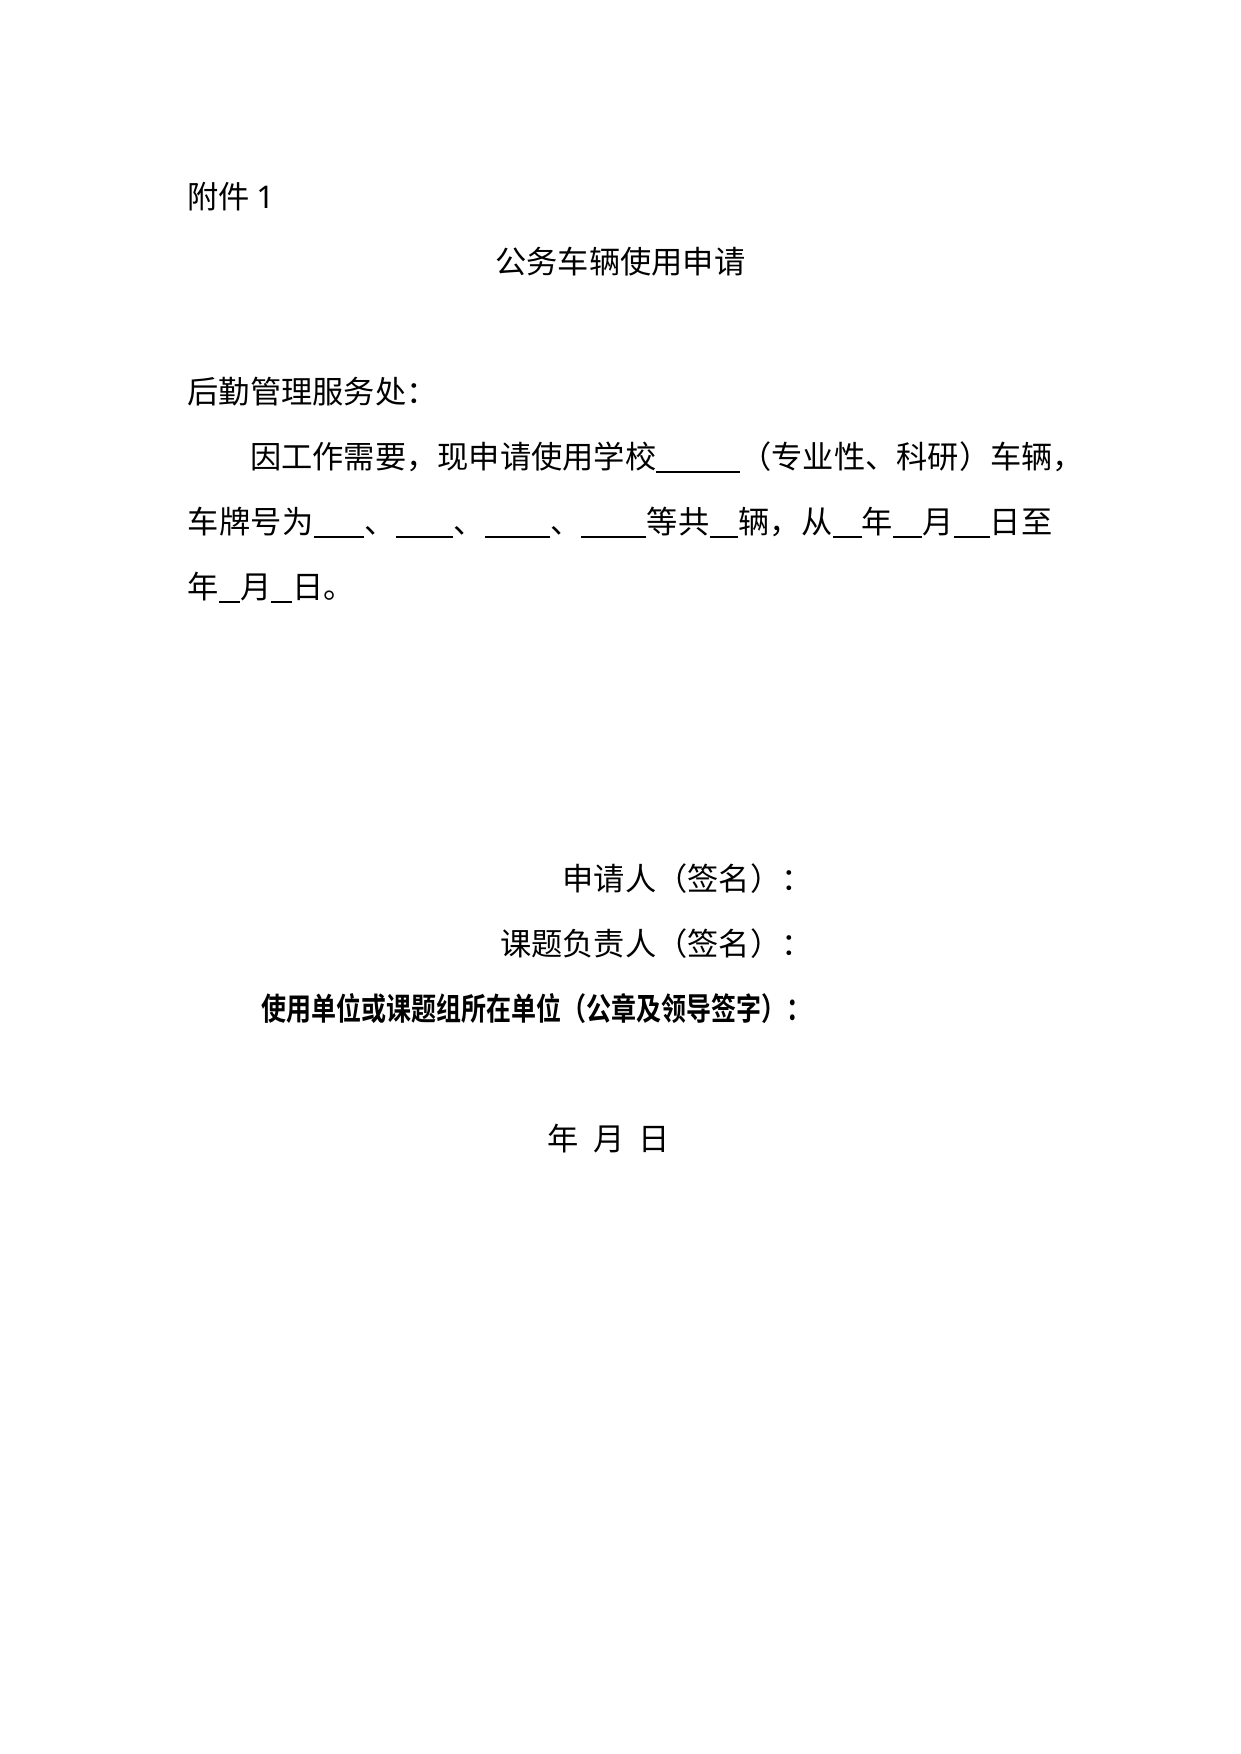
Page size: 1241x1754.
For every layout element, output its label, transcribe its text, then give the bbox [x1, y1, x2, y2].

text 年 月 日 [187, 1104, 1053, 1169]
text 后勤管理服务处： [187, 357, 1053, 422]
text 公务车辆使用申请 [187, 227, 1053, 292]
text 申请人（签名）： [187, 844, 1053, 909]
text 课题负责人（签名）： [187, 909, 1053, 974]
text 因工作需要，现申请使用学校 （专业性、科研）车辆，车牌号为 、 、 、 等共 辆，从 年 月 日至 年 月 日。 [187, 422, 1053, 617]
text 附件1 [187, 162, 1053, 227]
text 使用单位或课题组所在单位（公章及领导签字）： [187, 974, 1053, 1039]
